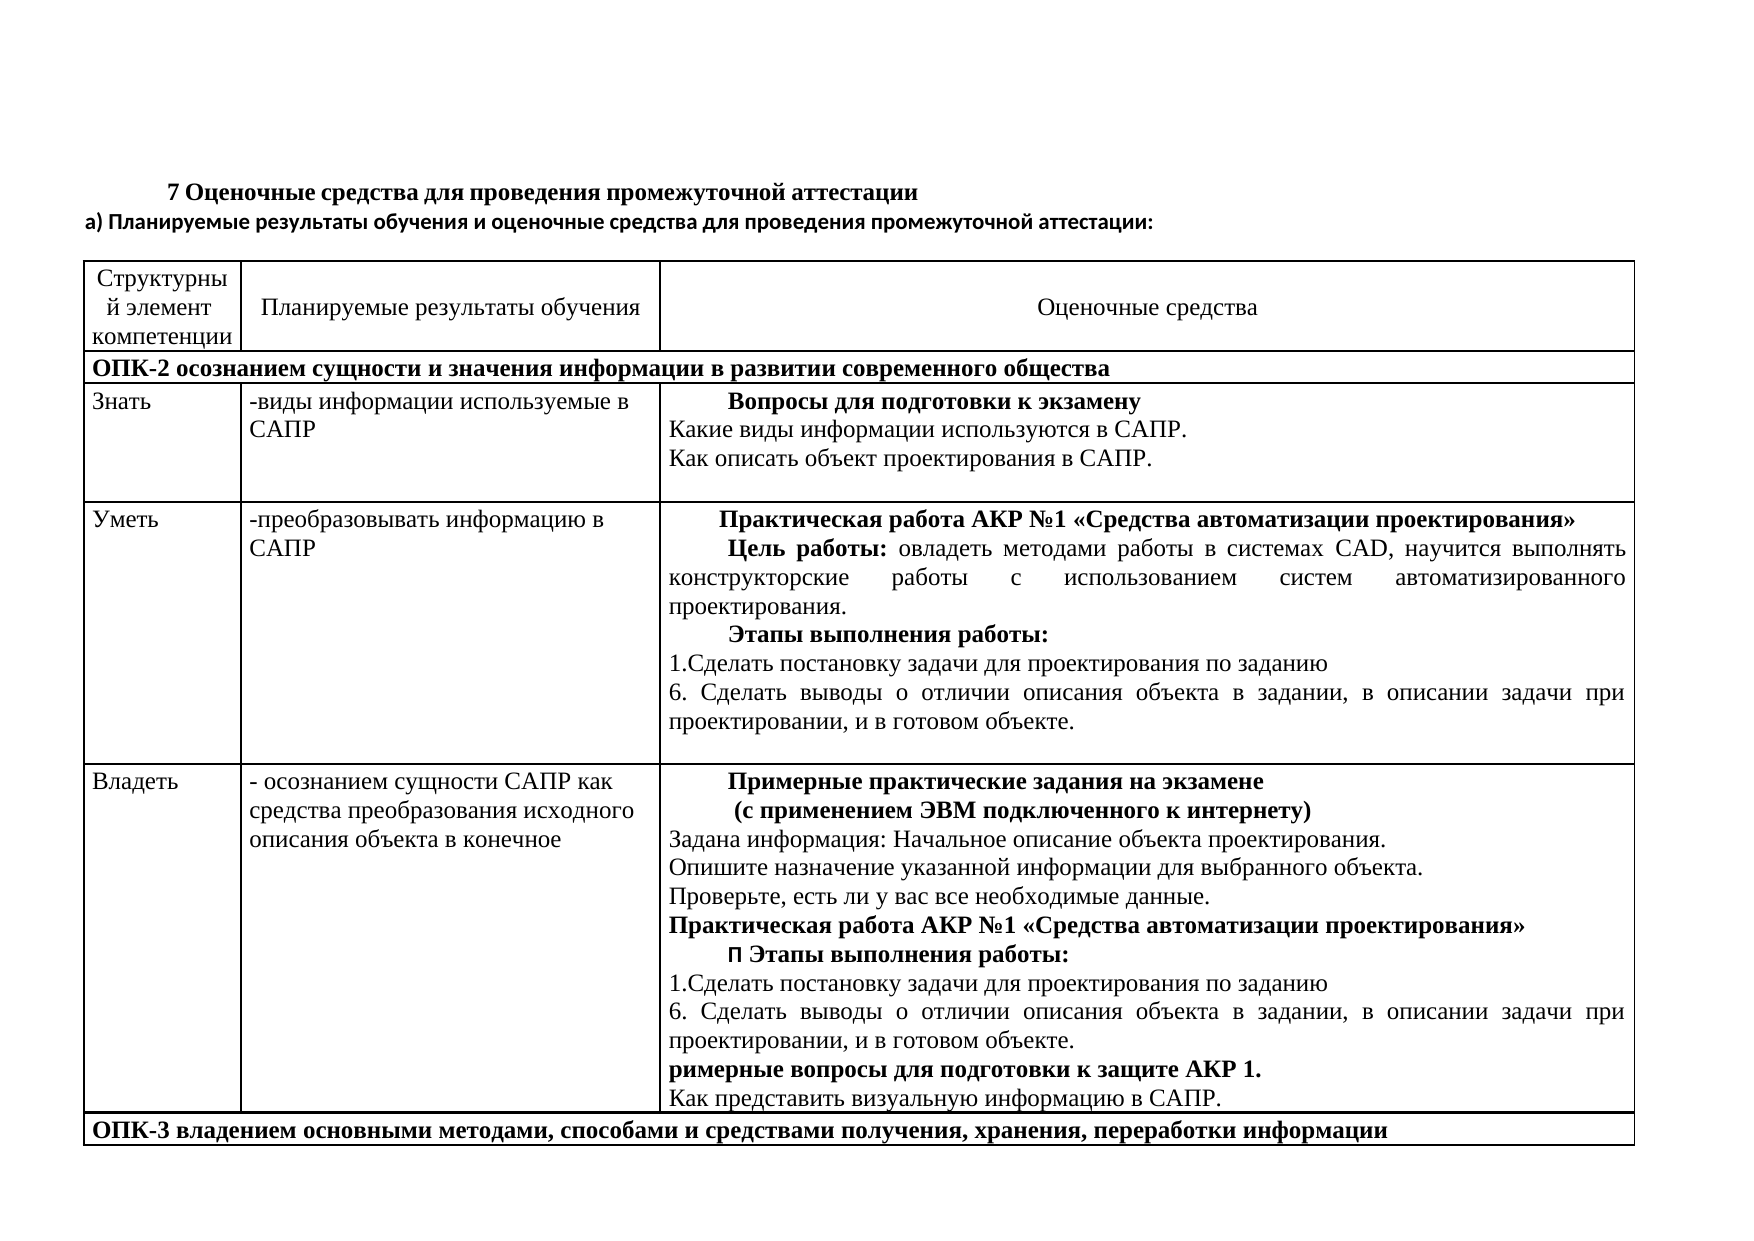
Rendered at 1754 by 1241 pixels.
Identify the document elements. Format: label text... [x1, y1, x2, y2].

table_header Планируемые результаты обучения [242, 262, 659, 350]
table_cell Владеть [85, 765, 240, 1111]
table_cell ОПК-3 владением основными методами, способами и средствами получения, хранения, переработки информации [85, 1114, 1634, 1144]
table_cell Знать [85, 384, 240, 501]
table_cell ОПК-2 осознанием сущности и значения информации в развитии современного общества [85, 352, 1634, 382]
table_cell -виды информации используемые в САПР [242, 384, 659, 501]
table_header 7 Оценочные средства для проведения промежуточной аттестации [85, 177, 1061, 207]
table_header Оценочные средства [661, 262, 1634, 350]
table_cell Уметь [85, 503, 240, 762]
table_cell -преобразовывать информацию в САПР [242, 503, 659, 762]
table_cell - осознанием сущности САПР как средства преобразования исходного описания объекта в конечное [242, 765, 659, 1111]
text а) Планируемые результаты обучения и оценочные средства для проведения промежуточной аттестации: [84, 207, 1636, 235]
table_cell Примерные практические задания на экзамене (с применением ЭВМ подключенного к интернету) Задана информация: Начальное описание объекта проектирования. Опишите назначение указанной информации для выбранного объекта. Проверьте, есть ли у вас все необходимые данные. Практическая работа АКР №1 «Средства автоматизации проектирования» П Этапы выполнения работы: 1.Сделать постановку задачи для проектирования по заданию 6. Сделать выводы о отличии описания объекта в задании, в описании задачи при проектировании, и в готовом объекте. римерные вопросы для подготовки к защите АКР 1. Как представить визуальную информацию в САПР. [661, 765, 1634, 1111]
table_header Структурный элемент компетенции [85, 262, 240, 350]
table_cell Практическая работа АКР №1 «Средства автоматизации проектирования» Цель работы: овладеть методами работы в системах CAD, научится выполнять конструкторские работы с использованием систем автоматизированного проектирования. Этапы выполнения работы: 1.Сделать постановку задачи для проектирования по заданию 6. Сделать выводы о отличии описания объекта в задании, в описании задачи при проектировании, и в готовом объекте. [661, 503, 1634, 762]
table_cell Вопросы для подготовки к экзамену Какие виды информации используются в САПР. Как описать объект проектирования в САПР. [661, 384, 1634, 501]
